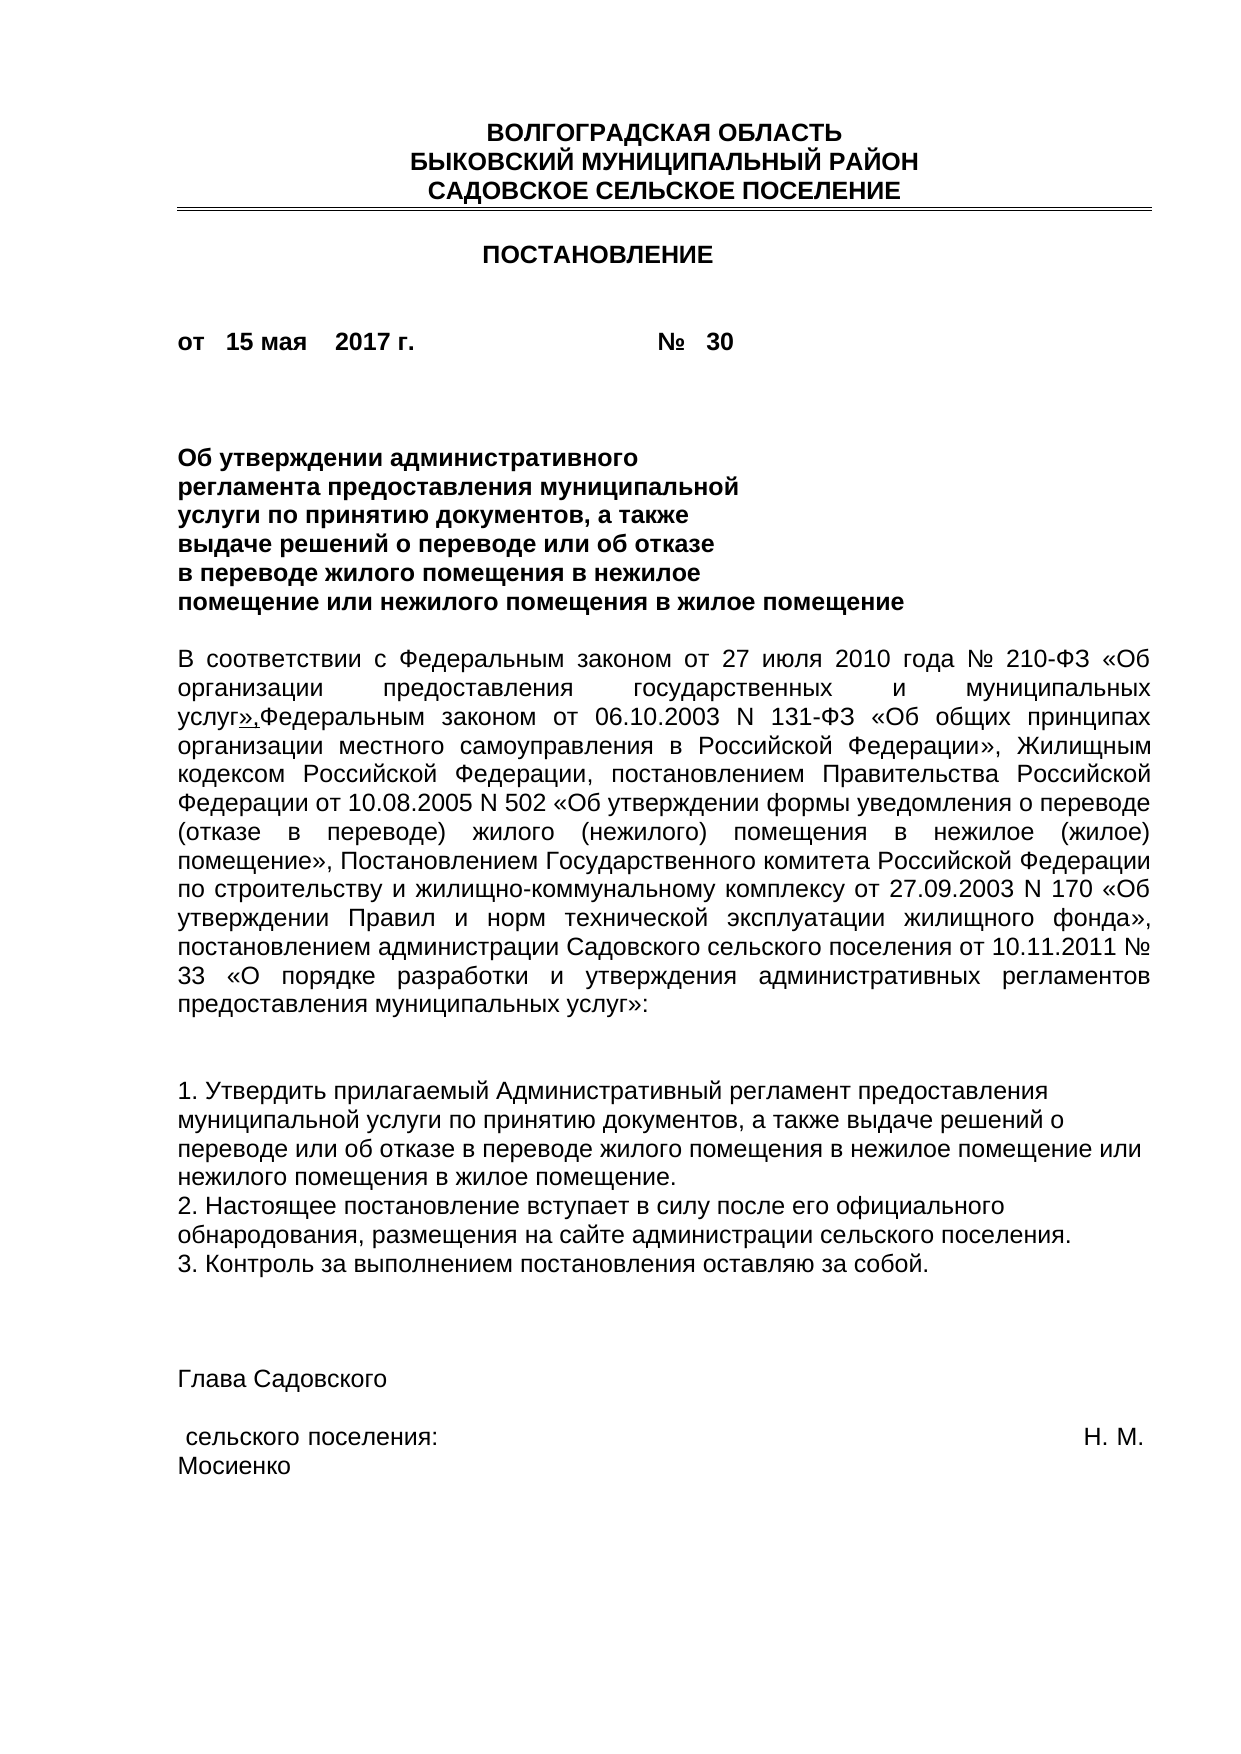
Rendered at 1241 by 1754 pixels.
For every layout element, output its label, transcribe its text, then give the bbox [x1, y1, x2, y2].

text ПОСТАНОВЛЕНИЕ [177, 240, 1152, 298]
text Об утверждении административного регламента предоставления муниципальной услуги по принятию документов, а также выдаче решений о переводе или об отказе в переводе жилого помещения в нежилое помещение или нежилого помещения в жилое помещение [177, 443, 1152, 615]
text В соответствии с Федеральным законом от 27 июля 2010 года № 210-ФЗ «Об организации предоставления государственных и муниципальных услуг»,Федеральным законом от 06.10.2003 N 131-ФЗ «Об общих принципах организации местного самоуправления в Российской Федерации», Жилищным кодексом Российской Федерации, постановлением Правительства Российской Федерации от 10.08.2005 N 502 «Об утверждении формы уведомления о переводе (отказе в переводе) жилого (нежилого) помещения в нежилое (жилое) помещение», Постановлением Государственного комитета Российской Федерации по строительству и жилищно-коммунальному комплексу от 27.09.2003 N 170 «Об утверждении Правил и норм технической эксплуатации жилищного фонда», постановлением администрации Садовского сельского поселения от 10.11.2011 № 33 «О порядке разработки и утверждения административных регламентов предоставления муниципальных услуг»: [177, 644, 1152, 1018]
text от 15 мая 2017 г. № 30 [177, 327, 1152, 356]
text ВОЛГОГРАДСКАЯ ОБЛАСТЬ [177, 118, 1152, 147]
text сельского поселения: Н. М. Мосиенко [177, 1422, 1152, 1480]
text 1. Утвердить прилагаемый Административный регламент предоставления муниципальной услуги по принятию документов, а также выдаче решений о переводе или об отказе в переводе жилого помещения в нежилое помещение или нежилого помещения в жилое помещение. 2. Настоящее постановление вступает в силу после его официального обнародования, размещения на сайте администрации сельского поселения. 3. Контроль за выполнением постановления оставляю за собой. [177, 1047, 1152, 1277]
text Глава Садовского [177, 1364, 1152, 1393]
text БЫКОВСКИЙ МУНИЦИПАЛЬНЫЙ РАЙОН [177, 147, 1152, 176]
text САДОВСКОЕ СЕЛЬСКОЕ ПОСЕЛЕНИЕ [177, 176, 1152, 207]
